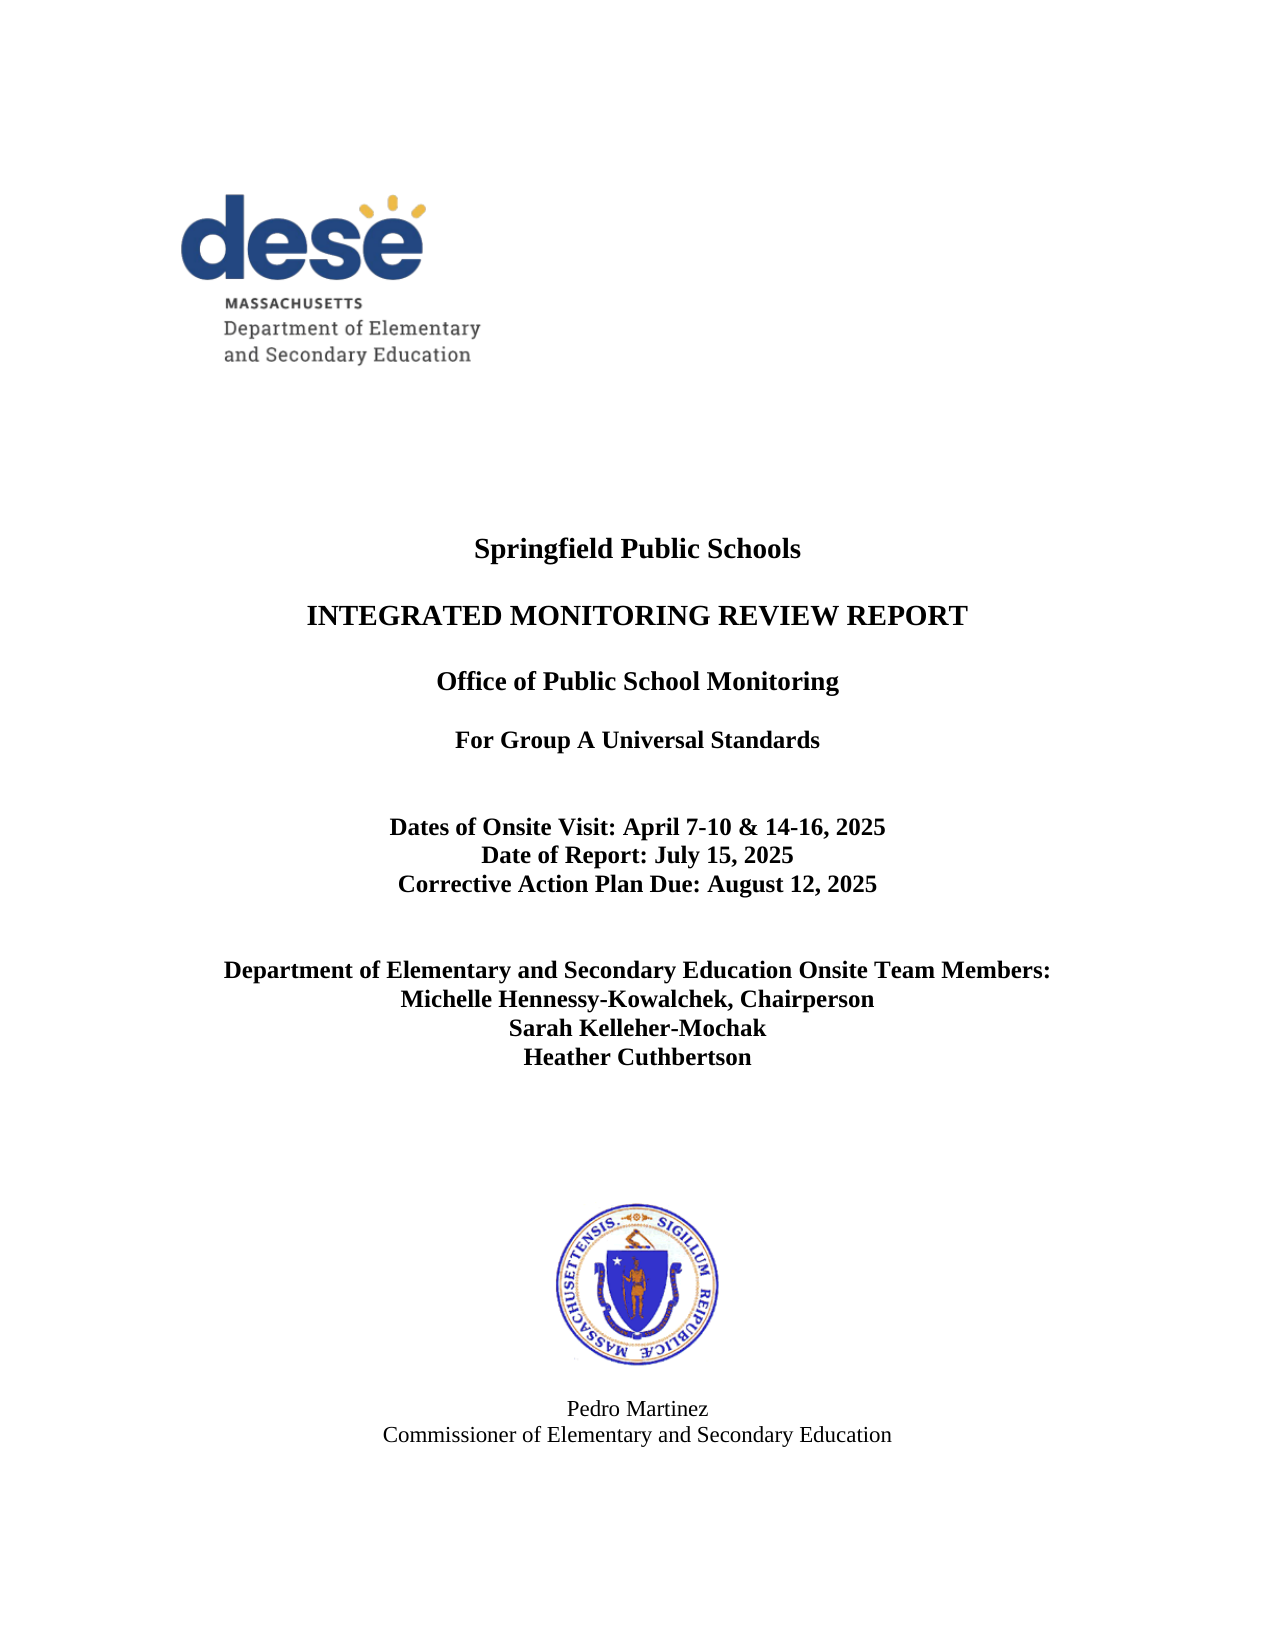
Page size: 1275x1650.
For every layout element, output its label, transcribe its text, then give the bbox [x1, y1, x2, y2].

text Office of Public School Monitoring [150, 666, 1125, 697]
picture [150, 150, 553, 429]
text Corrective Action Plan Due: August 12, 2025 [150, 869, 1125, 898]
text Pedro Martinez [150, 1395, 1125, 1421]
text Commissioner of Elementary and Secondary Education [150, 1421, 1125, 1448]
text Dates of Onsite Visit: April 7-10 & 14-16, 2025 [150, 812, 1125, 840]
text Heather Cuthbertson [150, 1042, 1125, 1070]
picture [553, 1202, 722, 1369]
text Date of Report: July 15, 2025 [150, 840, 1125, 869]
text For Group A Universal Standards [150, 725, 1125, 754]
text Department of Elementary and Secondary Education Onsite Team Members: [150, 955, 1125, 984]
subtitle Springfield Public Schools INTEGRATED MONITORING REVIEW REPORT [150, 531, 1125, 632]
text Sarah Kelleher-Mochak [150, 1013, 1125, 1042]
text Michelle Hennessy-Kowalchek, Chairperson [150, 984, 1125, 1013]
